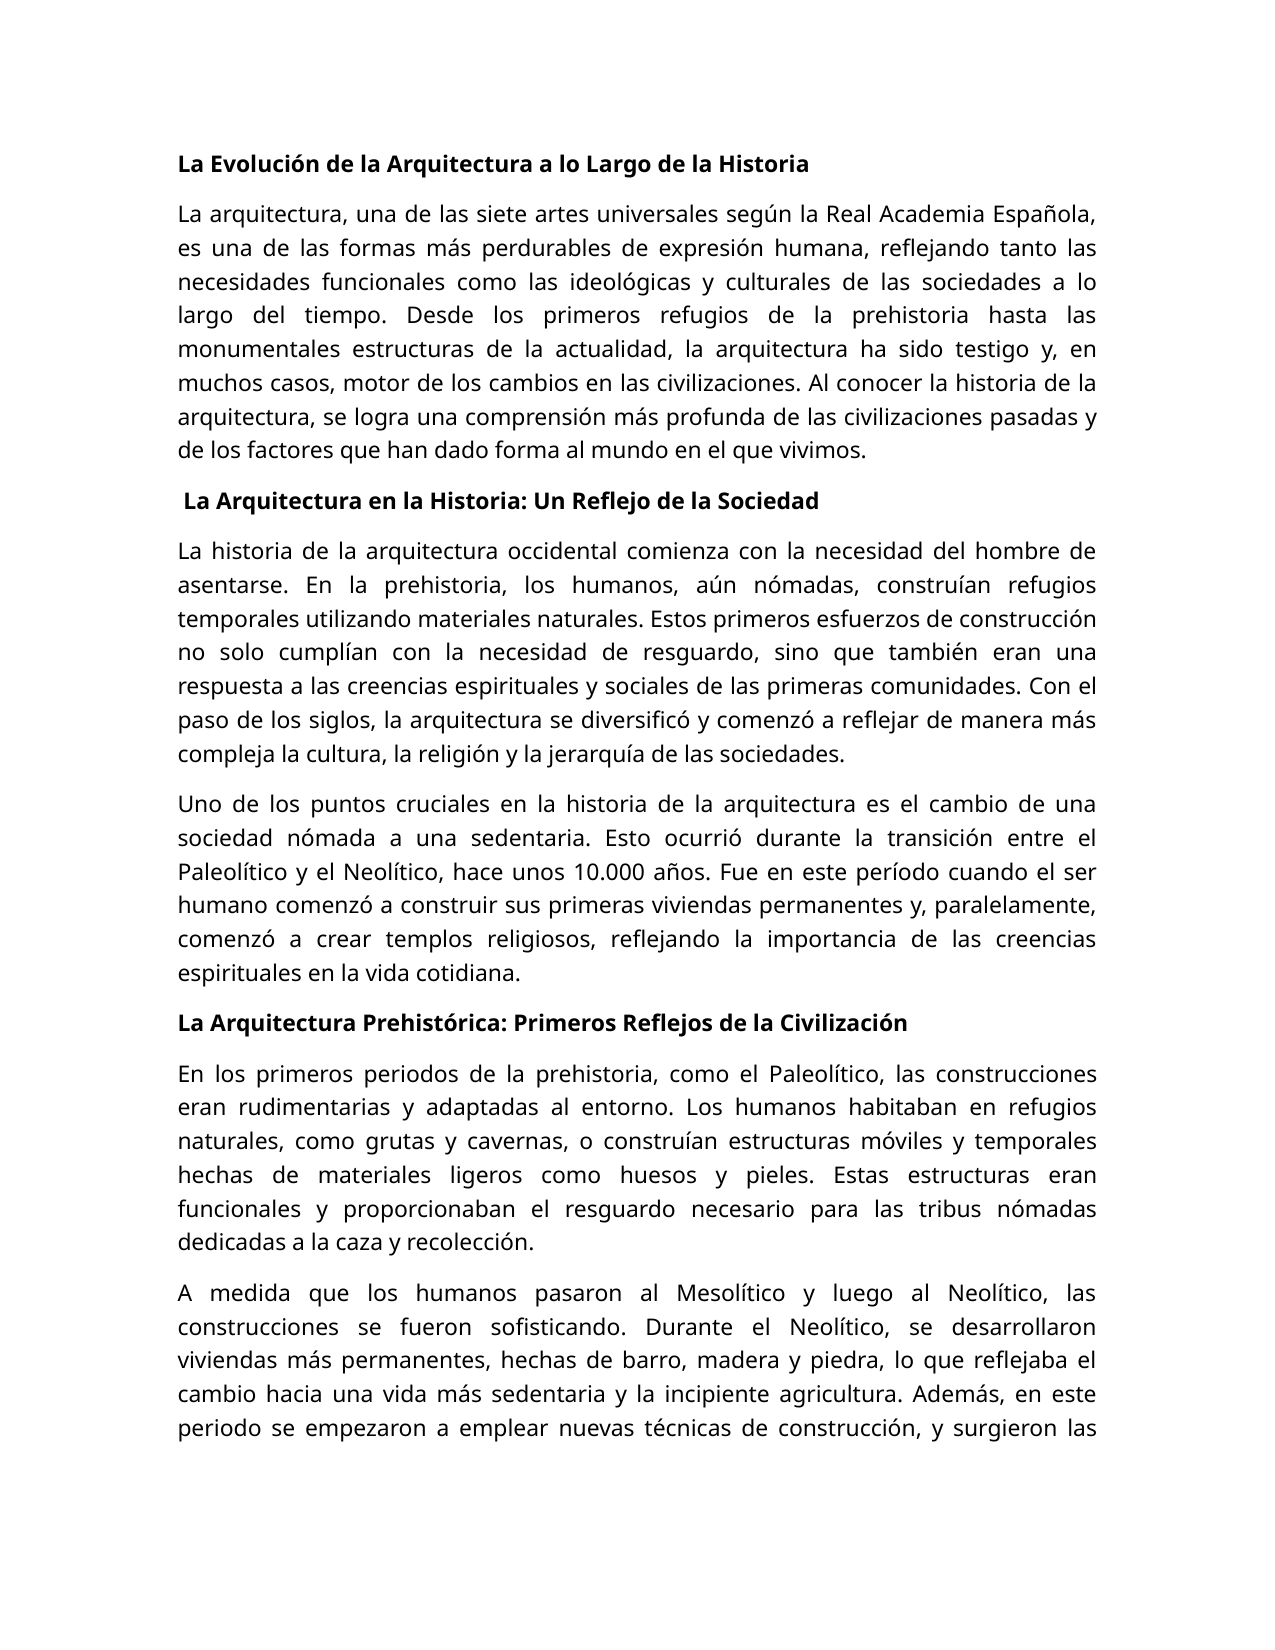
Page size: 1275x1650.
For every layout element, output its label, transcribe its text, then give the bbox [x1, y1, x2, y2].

text En los primeros periodos de la prehistoria, como el Paleolítico, las construcciones eran rudimentarias y adaptadas al entorno. Los humanos habitaban en refugios naturales, como grutas y cavernas, o construían estructuras móviles y temporales hechas de materiales ligeros como huesos y pieles. Estas estructuras eran funcionales y proporcionaban el resguardo necesario para las tribus nómadas dedicadas a la caza y recolección. [177, 1058, 1098, 1258]
text La arquitectura, una de las siete artes universales según la Real Academia Española, es una de las formas más perdurables de expresión humana, reflejando tanto las necesidades funcionales como las ideológicas y culturales de las sociedades a lo largo del tiempo. Desde los primeros refugios de la prehistoria hasta las monumentales estructuras de la actualidad, la arquitectura ha sido testigo y, en muchos casos, motor de los cambios en las civilizaciones. Al conocer la historia de la arquitectura, se logra una comprensión más profunda de las civilizaciones pasadas y de los factores que han dado forma al mundo en el que vivimos. [177, 198, 1098, 466]
text La historia de la arquitectura occidental comienza con la necesidad del hombre de asentarse. En la prehistoria, los humanos, aún nómadas, construían refugios temporales utilizando materiales naturales. Estos primeros esfuerzos de construcción no solo cumplían con la necesidad de resguardo, sino que también eran una respuesta a las creencias espirituales y sociales de las primeras comunidades. Con el paso de los siglos, la arquitectura se diversificó y comenzó a reflejar de manera más compleja la cultura, la religión y la jerarquía de las sociedades. [177, 535, 1098, 769]
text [177, 1277, 1098, 1443]
text Uno de los puntos cruciales en la historia de la arquitectura es el cambio de una sociedad nómada a una sedentaria. Esto ocurrió durante la transición entre el Paleolítico y el Neolítico, hace unos 10.000 años. Fue en este período cuando el ser humano comenzó a construir sus primeras viviendas permanentes y, paralelamente, comenzó a crear templos religiosos, reflejando la importancia de las creencias espirituales en la vida cotidiana. [177, 788, 1098, 988]
text La Arquitectura en la Historia: Un Reflejo de la Sociedad [177, 485, 1098, 516]
text La Evolución de la Arquitectura a lo Largo de la Historia [177, 148, 1098, 179]
text La Arquitectura Prehistórica: Primeros Reflejos de la Civilización [177, 1007, 1098, 1038]
